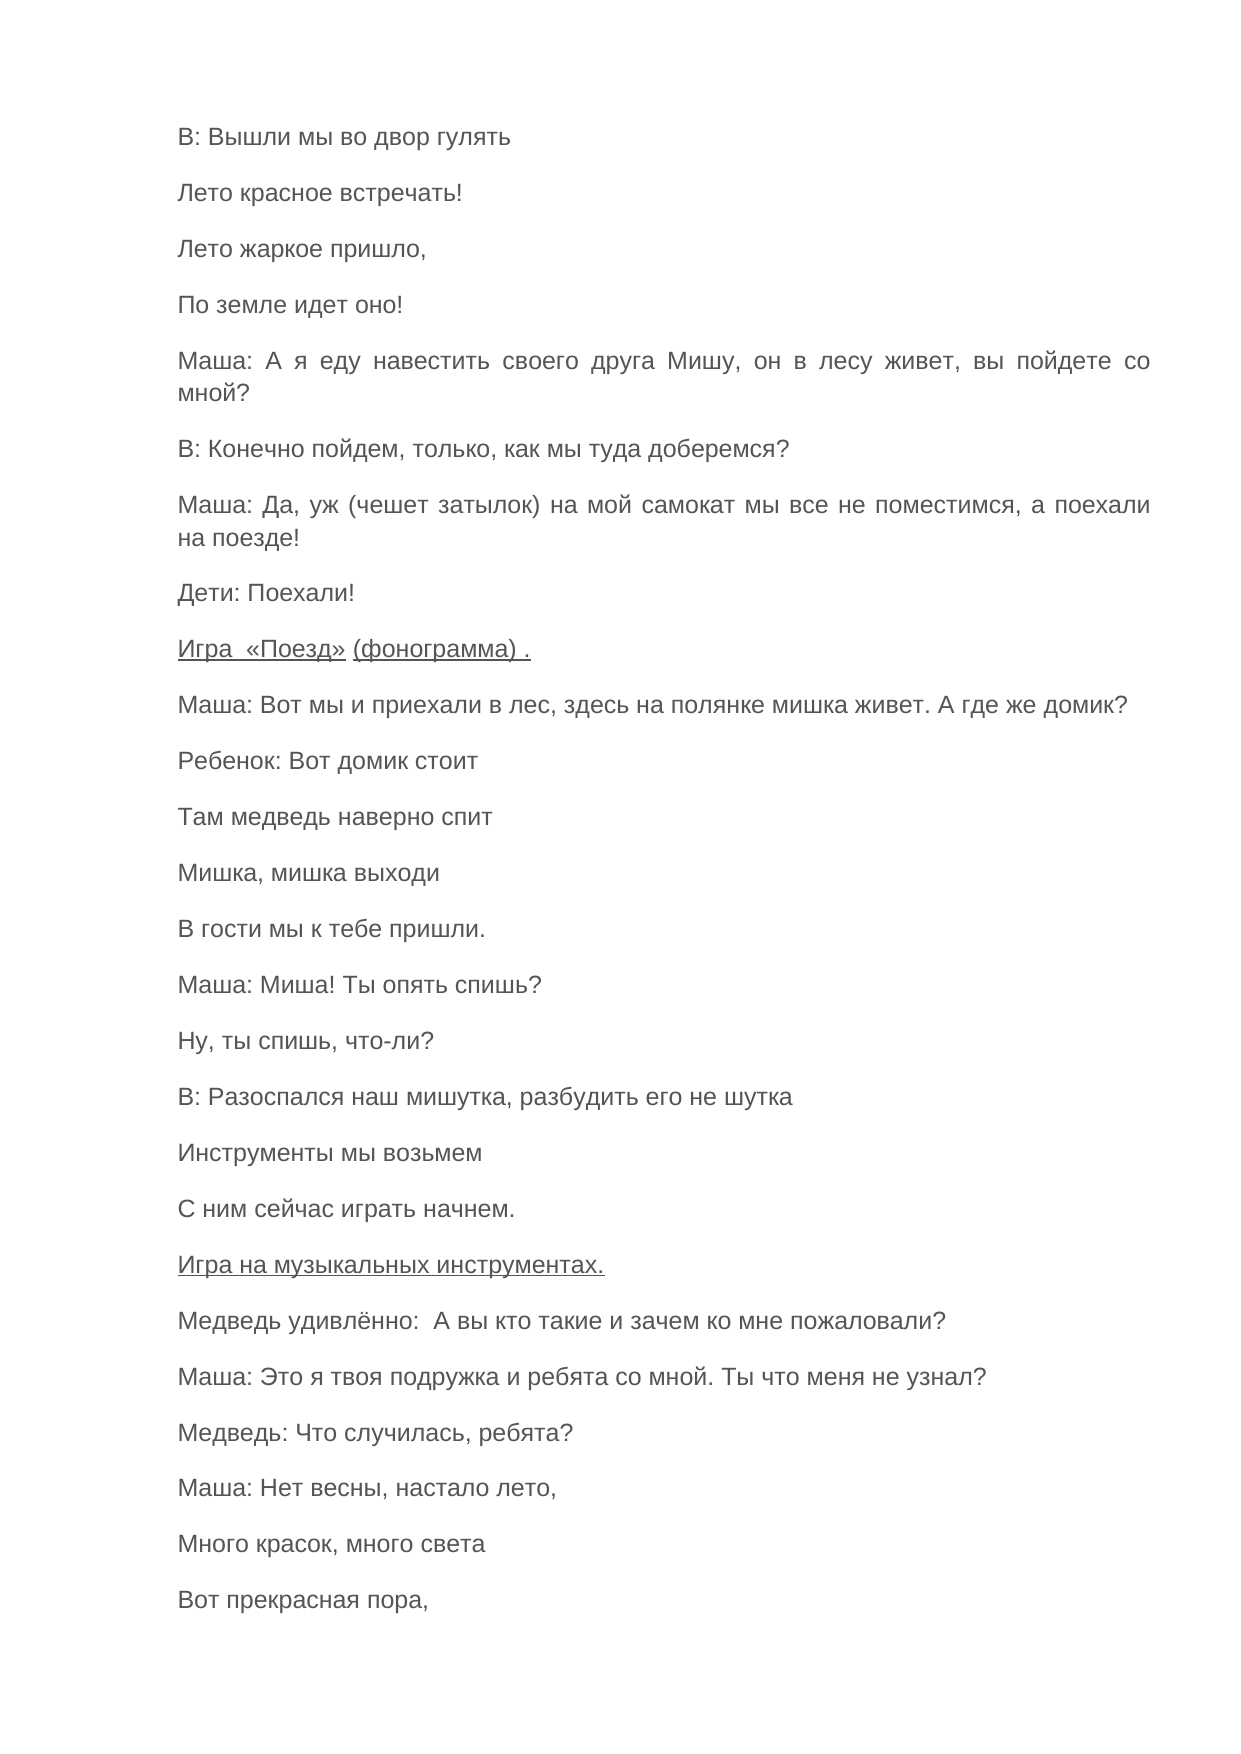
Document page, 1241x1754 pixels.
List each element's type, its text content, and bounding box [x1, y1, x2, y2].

text Игра на музыкальных инструментах. [177, 1246, 1152, 1278]
text Лето жаркое пришло, [177, 230, 1152, 262]
text Много красок, много света [177, 1526, 1152, 1558]
text В: Конечно пойдем, только, как мы туда доберемся? [177, 430, 1152, 463]
text Маша: Нет весны, настало лето, [177, 1470, 1152, 1502]
text Там медведь наверно спит [177, 798, 1152, 831]
text Медведь: Что случилась, ребята? [177, 1414, 1152, 1446]
text Маша: Вот мы и приехали в лес, здесь на полянке мишка живет. А где же домик? [177, 687, 1152, 719]
text В: Разоспался наш мишутка, разбудить его не шутка [177, 1078, 1152, 1111]
text Игра «Поезд» (фонограмма) . [177, 631, 1152, 663]
text Маша: Это я твоя подружка и ребята со мной. Ты что меня не узнал? [177, 1358, 1152, 1390]
text Лето красное встречать! [177, 174, 1152, 207]
text Ребенок: Вот домик стоит [177, 742, 1152, 775]
text Медведь удивлённо: А вы кто такие и зачем ко мне пожаловали? [177, 1302, 1152, 1334]
text Маша: Миша! Ты опять спишь? [177, 966, 1152, 999]
text С ним сейчас играть начнем. [177, 1190, 1152, 1222]
text В: Вышли мы во двор гулять [177, 118, 1152, 151]
text Ну, ты спишь, что-ли? [177, 1022, 1152, 1055]
text Вот прекрасная пора, [177, 1582, 1152, 1614]
text Мишка, мишка выходи [177, 854, 1152, 887]
text Инструменты мы возьмем [177, 1134, 1152, 1167]
text По земле идет оно! [177, 286, 1152, 318]
text Дети: Поехали! [177, 575, 1152, 607]
text В гости мы к тебе пришли. [177, 910, 1152, 943]
text Маша: Да, уж (чешет затылок) на мой самокат мы все не поместимся, а поехали на поезде! [177, 486, 1152, 551]
text Маша: А я еду навестить своего друга Мишу, он в лесу живет, вы пойдете со мной? [177, 342, 1152, 407]
